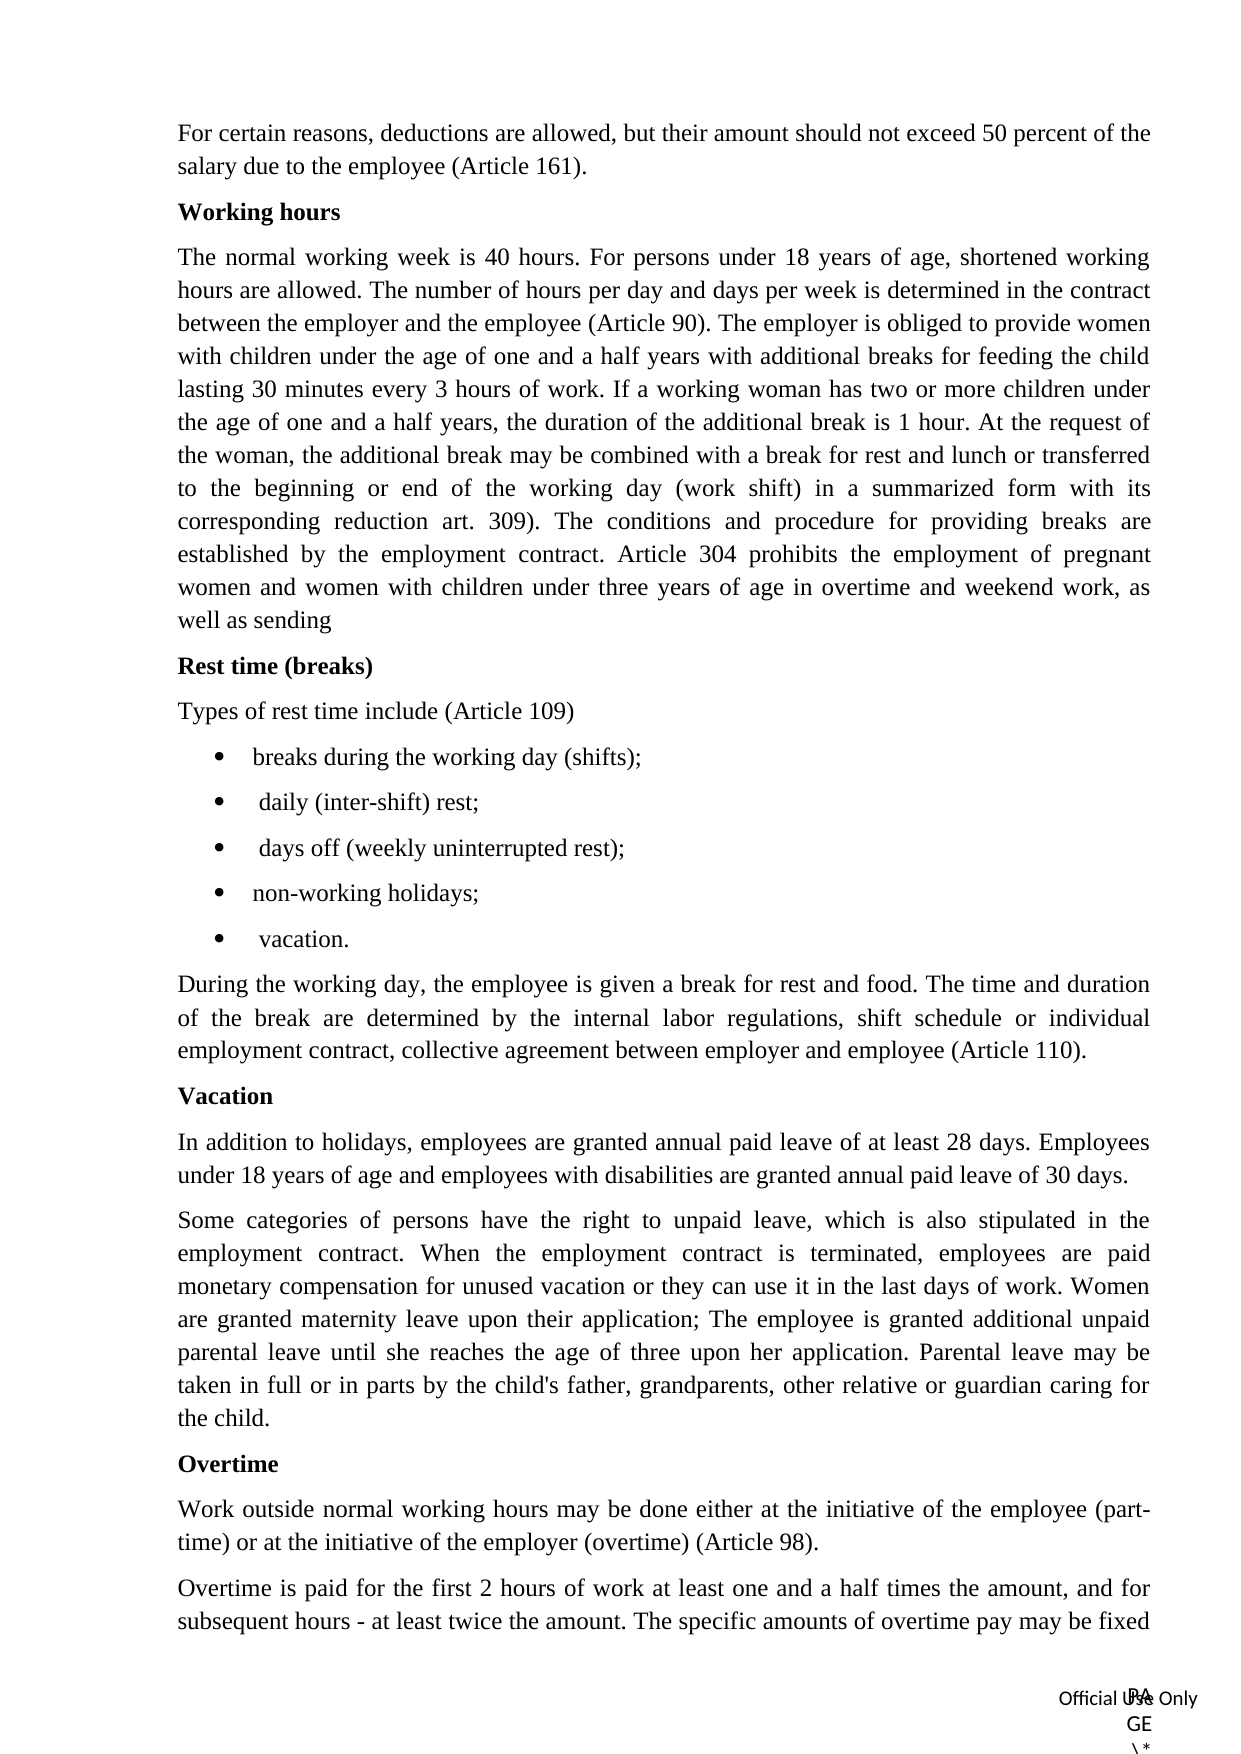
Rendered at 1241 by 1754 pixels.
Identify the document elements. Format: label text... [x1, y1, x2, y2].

list daily (inter-shift) rest; [215, 787, 1152, 816]
text Rest time (breaks) [177, 651, 1152, 680]
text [177, 118, 1152, 180]
text In addition to holidays, employees are granted annual paid leave of at least 28 days. Employees under 18 years of age and employees with disabilities are granted annual paid leave of 30 days. [177, 1127, 1152, 1188]
text Some categories of persons have the right to unpaid leave, which is also stipulated in the employment contract. When the employment contract is terminated, employees are paid monetary compensation for unused vacation or they can use it in the last days of work. Women are granted maternity leave upon their application; The employee is granted additional unpaid parental leave until she reaches the age of three upon her application. Parental leave may be taken in full or in parts by the child's father, grandparents, other relative or guardian caring for the child. [177, 1205, 1152, 1432]
list days off (weekly uninterrupted rest); [215, 833, 1152, 862]
list breaks during the working day (shifts); [215, 742, 1152, 771]
text Overtime [177, 1449, 1152, 1478]
list vacation. [215, 924, 1152, 953]
text Types of rest time include (Article 109) [177, 696, 1152, 725]
list non-working holidays; [215, 878, 1152, 907]
text Working hours [177, 197, 1152, 225]
text The normal working week is 40 hours. For persons under 18 years of age, shortened working hours are allowed. The number of hours per day and days per week is determined in the contract between the employer and the employee (Article 90). The employer is obliged to provide women with children under the age of one and a half years with additional breaks for feeding the child lasting 30 minutes every 3 hours of work. If a working woman has two or more children under the age of one and a half years, the duration of the additional break is 1 hour. At the request of the woman, the additional break may be combined with a break for rest and lunch or transferred to the beginning or end of the working day (work shift) in a summarized form with its corresponding reduction art. 309). The conditions and procedure for providing breaks are established by the employment contract. Article 304 prohibits the employment of pregnant women and women with children under three years of age in overtime and weekend work, as well as sending [177, 242, 1152, 634]
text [177, 1573, 1152, 1635]
text Work outside normal working hours may be done either at the initiative of the employee (part-time) or at the initiative of the employer (overtime) (Article 98). [177, 1494, 1152, 1556]
text During the working day, the employee is given a break for rest and food. The time and duration of the break are determined by the internal labor regulations, shift schedule or individual employment contract, collective agreement between employer and employee (Article 110). [177, 969, 1152, 1064]
text Vacation [177, 1081, 1152, 1110]
